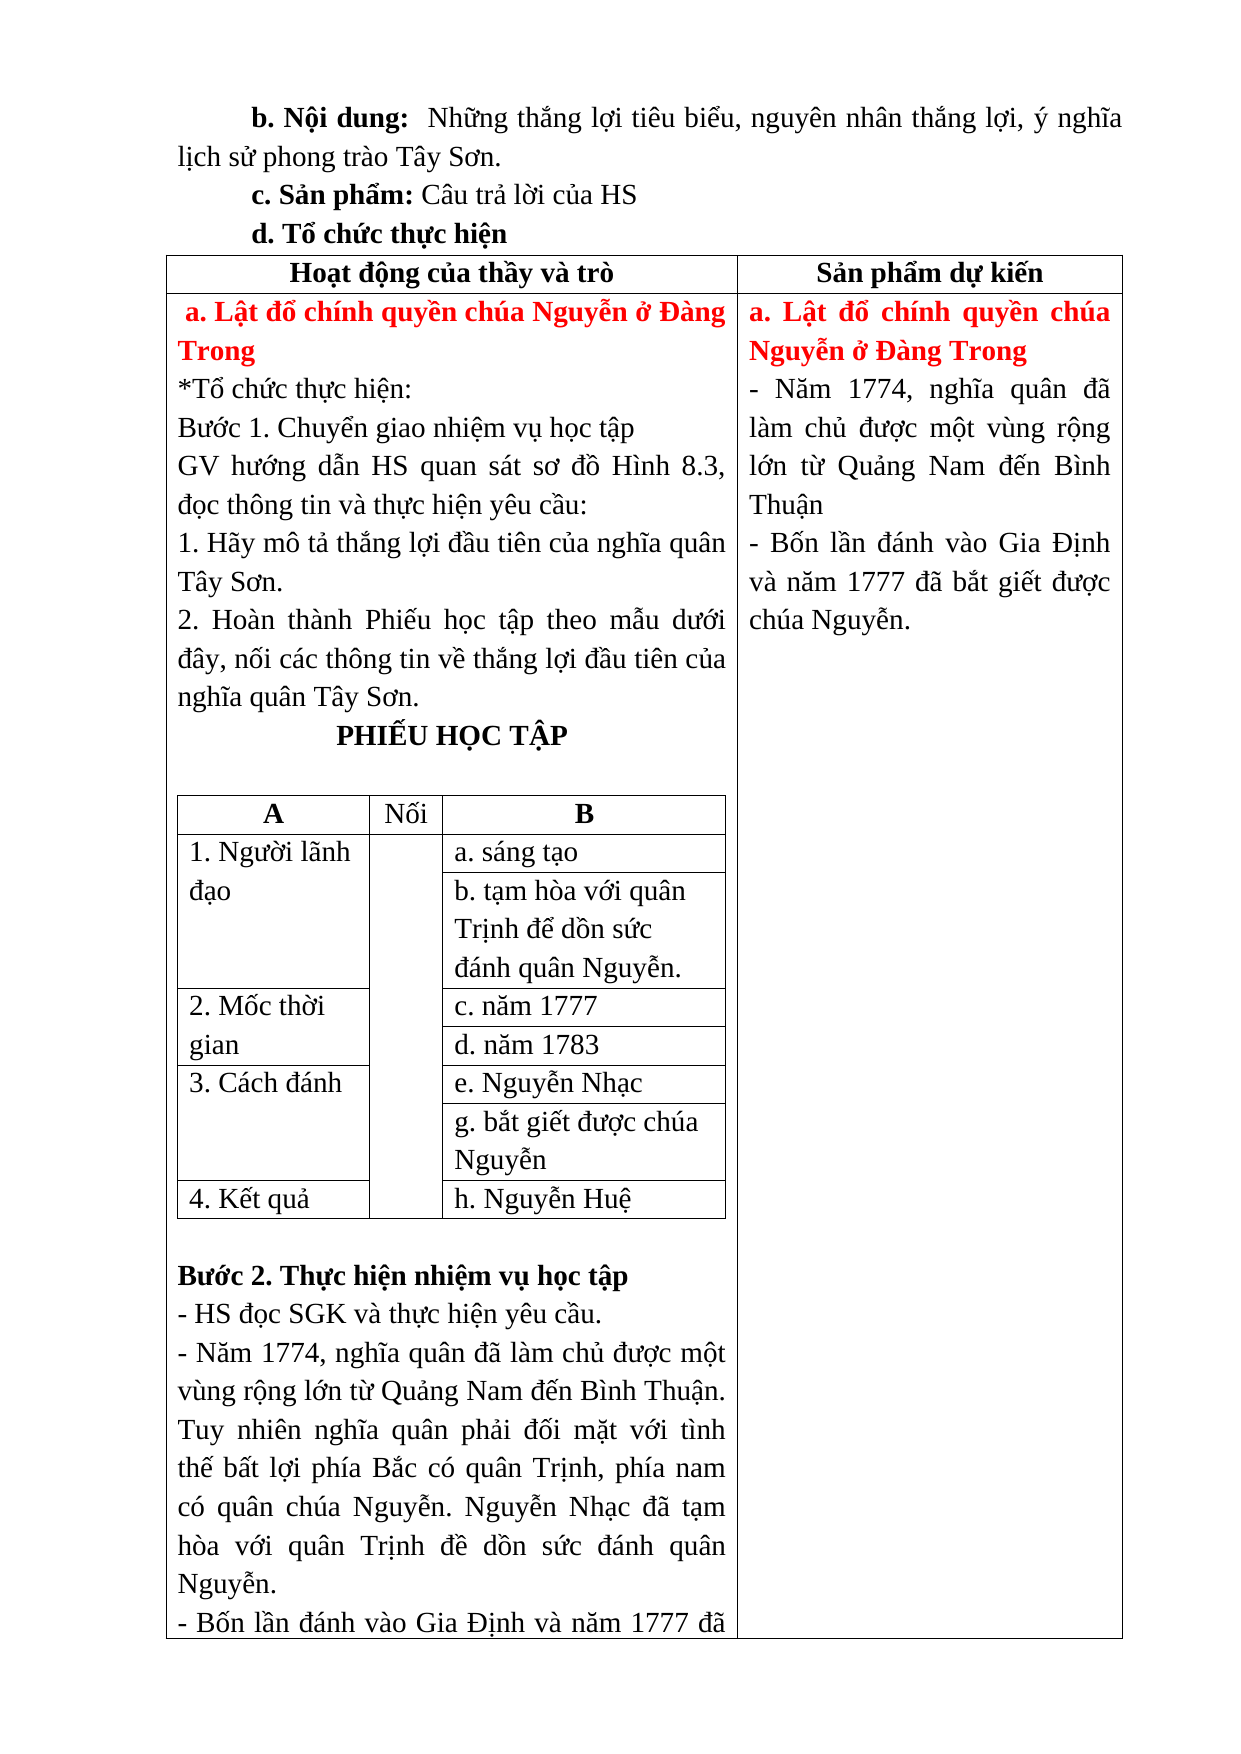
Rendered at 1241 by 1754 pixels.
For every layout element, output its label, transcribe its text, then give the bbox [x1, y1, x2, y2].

text b. Nội dung: Những thắng lợi tiêu biểu, nguyên nhân thắng lợi, ý nghĩa lịch sử phong trào Tây Sơn. [177, 100, 1122, 172]
table_header Hoạt động của thầy và trò [167, 256, 737, 293]
text d. Tổ chức thực hiện [177, 216, 1122, 249]
text c. Sản phẩm: Câu trả lời của HS [177, 177, 1122, 211]
table_header Sản phẩm dự kiến [738, 256, 1122, 293]
